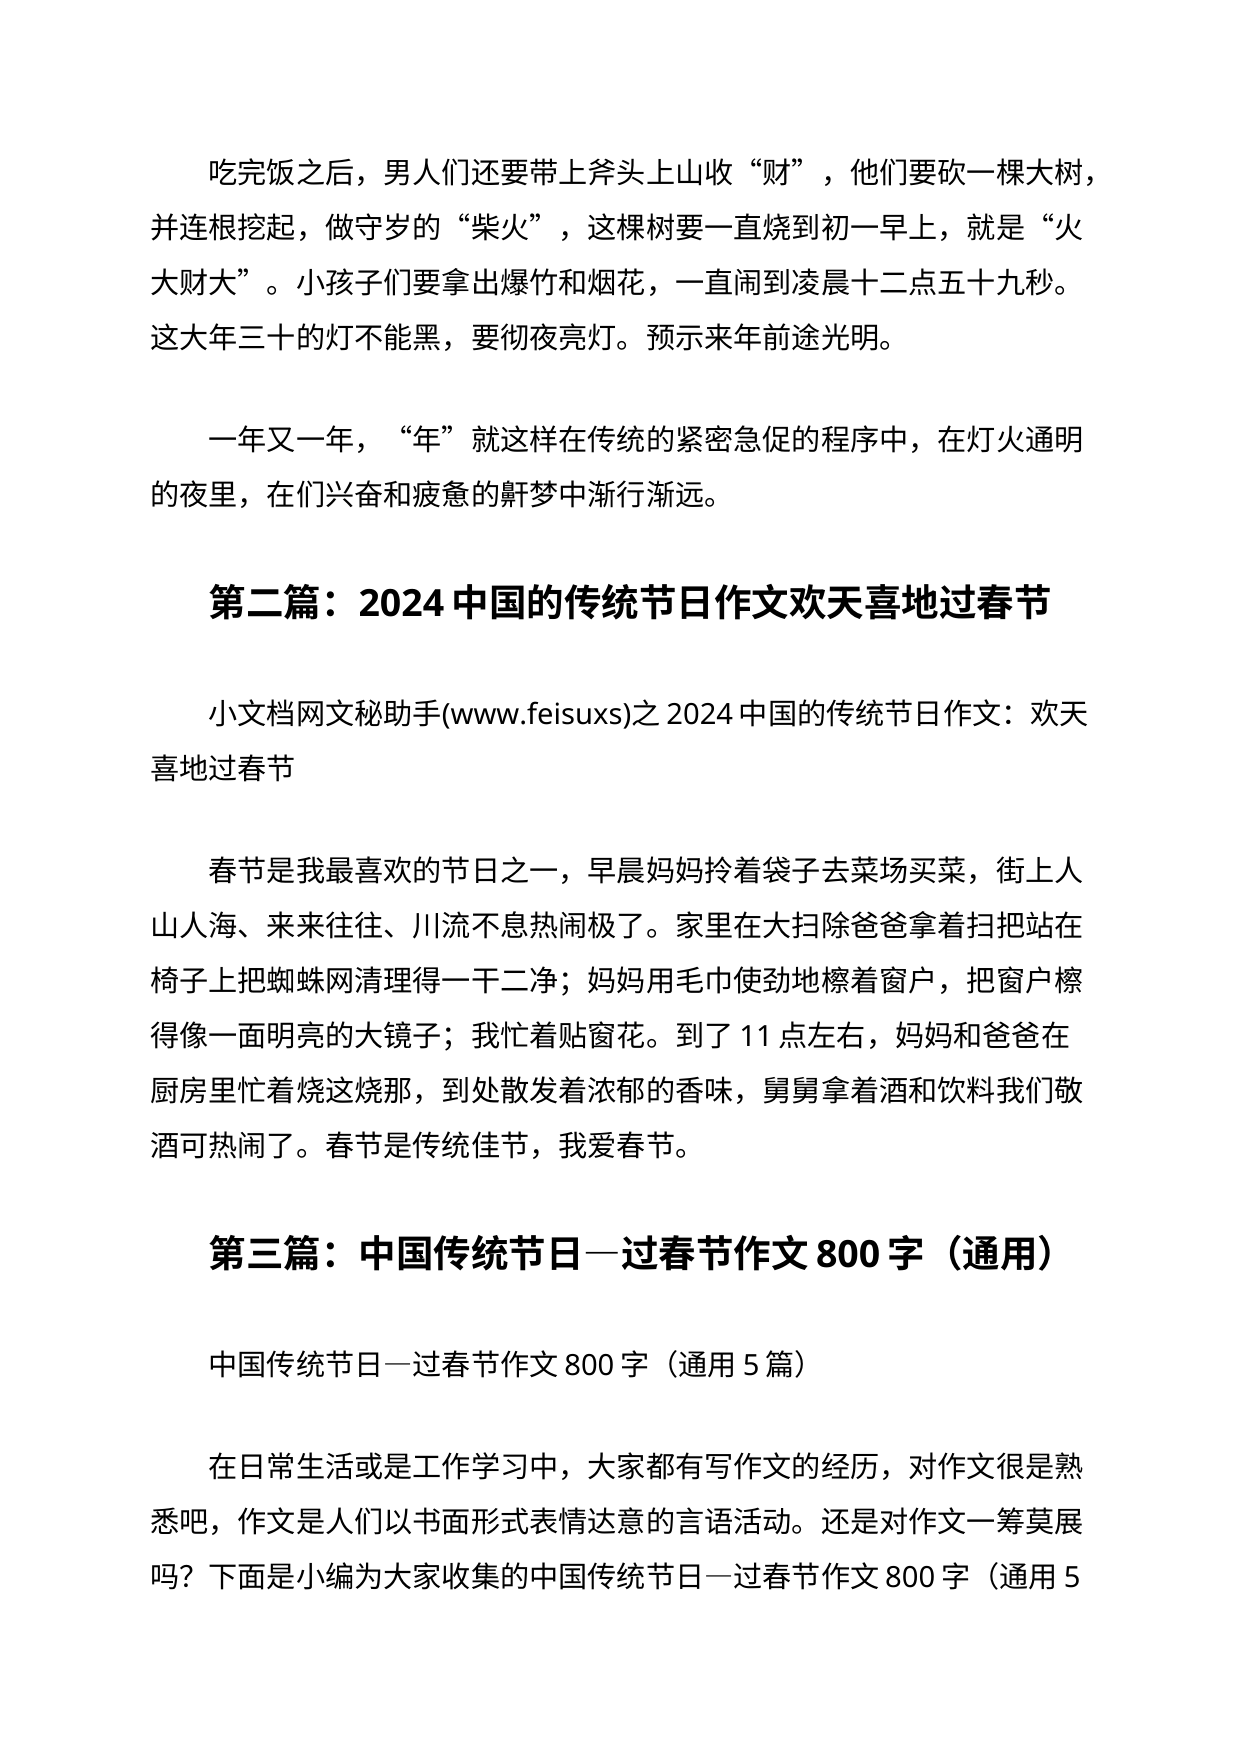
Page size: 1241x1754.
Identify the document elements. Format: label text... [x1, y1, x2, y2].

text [150, 1443, 1090, 1596]
text 一年又一年，“年”就这样在传统的紧密急促的程序中，在灯火通明的夜里，在们兴奋和疲惫的鼾梦中渐行渐远。 [150, 416, 1090, 514]
text 第三篇：中国传统节日—过春节作文800字（通用） [150, 1224, 1090, 1278]
text 春节是我最喜欢的节日之一，早晨妈妈拎着袋子去菜场买菜，街上人山人海、来来往往、川流不息热闹极了。家里在大扫除爸爸拿着扫把站在椅子上把蜘蛛网清理得一干二净；妈妈用毛巾使劲地檫着窗户，把窗户檫得像一面明亮的大镜子；我忙着贴窗花。到了11点左右，妈妈和爸爸在厨房里忙着烧这烧那，到处散发着浓郁的香味，舅舅拿着酒和饮料我们敬酒可热闹了。春节是传统佳节，我爱春节。 [150, 847, 1090, 1164]
text 中国传统节日—过春节作文800字（通用5篇） [150, 1341, 1090, 1384]
text 吃完饭之后，男人们还要带上斧头上山收“财”，他们要砍一棵大树，并连根挖起，做守岁的“柴火”，这棵树要一直烧到初一早上，就是“火大财大”。小孩子们要拿出爆竹和烟花，一直闹到凌晨十二点五十九秒。这大年三十的灯不能黑，要彻夜亮灯。预示来年前途光明。 [150, 150, 1090, 357]
text 小文档网文秘助手(www.feisuxs)之2024中国的传统节日作文：欢天喜地过春节 [150, 691, 1090, 788]
text 第二篇：2024中国的传统节日作文欢天喜地过春节 [150, 573, 1090, 628]
